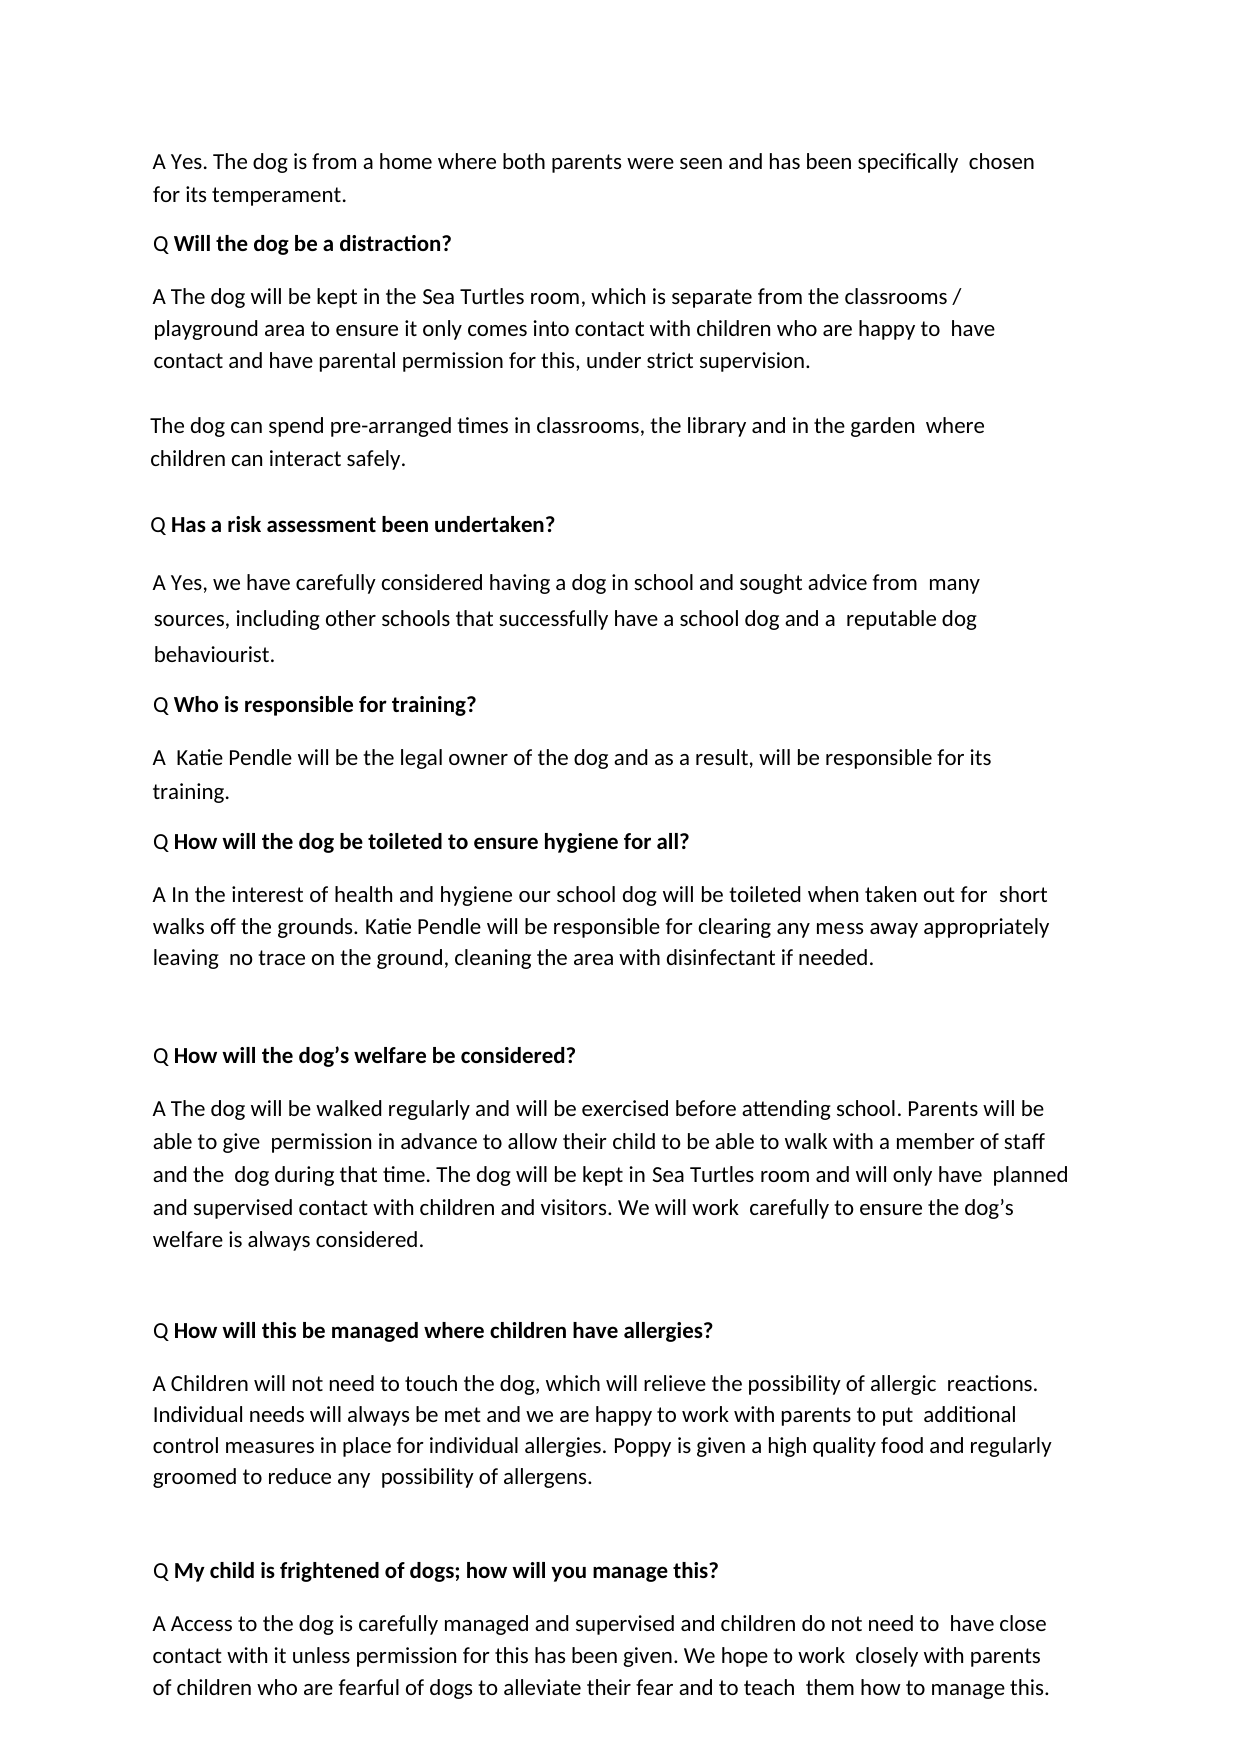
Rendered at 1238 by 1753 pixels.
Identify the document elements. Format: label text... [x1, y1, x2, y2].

text A In the interest of health and hygiene our school dog will be toileted when taken out for short walks off the grounds. Katie Pendle will be responsible for clearing any mess away appropriately leaving no trace on the ground, cleaning the area with disinfectant if needed. [152, 880, 1050, 971]
text A The dog will be walked regularly and will be exercised before attending school. Parents will be able to give permission in advance to allow their child to be able to walk with a member of staff and the dog during that time. The dog will be kept in Sea Turtles room and will only have planned and supervised contact with children and visitors. We will work carefully to ensure the dog’s welfare is always considered. [152, 1094, 1075, 1253]
text Q Who is responsible for training? [153, 690, 1113, 718]
text Q How will this be managed where children have allergies? [153, 1316, 1113, 1344]
text Q How will the dog’s welfare be considered? [153, 1042, 1113, 1070]
text A Yes. The dog is from a home where both parents were seen and has been specifically chosen for its temperament. [152, 147, 1053, 208]
text A The dog will be kept in the Sea Turtles room, which is separate from the classrooms / playground area to ensure it only comes into contact with children who are happy to have contact and have parental permission for this, under strict supervision. [152, 282, 1059, 374]
text A Yes, we have carefully considered having a dog in school and sought advice from many sources, including other schools that successfully have a school dog and a reputable dog behaviourist. [152, 568, 1009, 668]
text The dog can spend pre-arranged times in classrooms, the library and in the garden where children can interact safely. [150, 411, 992, 472]
text A Children will not need to touch the dog, which will relieve the possibility of allergic reactions. Individual needs will always be met and we are happy to work with parents to put additional control measures in place for individual allergies. Poppy is given a high quality food and regularly groomed to reduce any possibility of allergens. [152, 1369, 1083, 1490]
text Q My child is frightened of dogs; how will you manage this? [153, 1557, 1113, 1584]
text Q Will the dog be a distraction? [153, 229, 1113, 257]
text Q How will the dog be toileted to ensure hygiene for all? [153, 827, 1113, 855]
text A Access to the dog is carefully managed and supervised and children do not need to have close contact with it unless permission for this has been given. We hope to work closely with parents of children who are fearful of dogs to alleviate their fear and to teach them how to manage this. [152, 1609, 1055, 1701]
text A Katie Pendle will be the legal owner of the dog and as a result, will be responsible for its training. [152, 743, 1047, 805]
text Q Has a risk assessment been undertaken? [150, 510, 992, 538]
